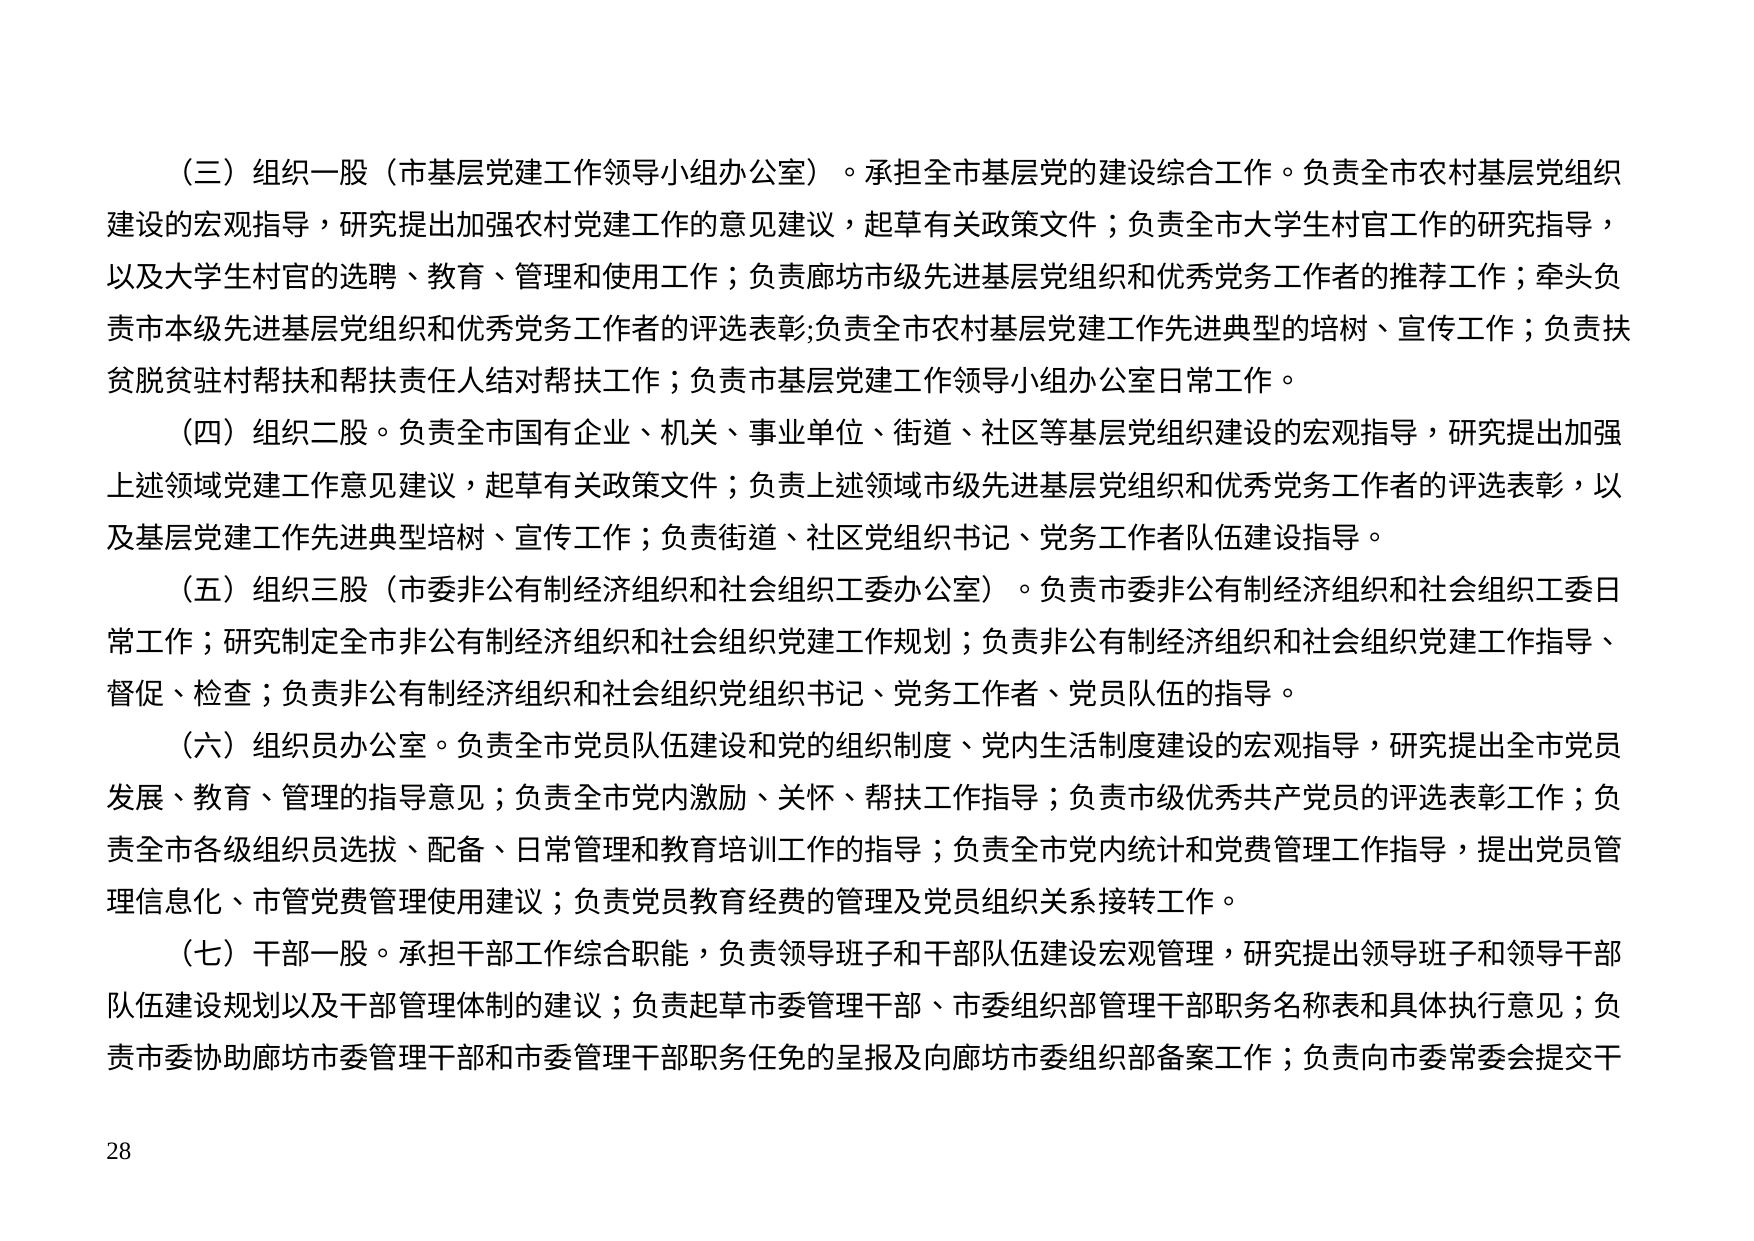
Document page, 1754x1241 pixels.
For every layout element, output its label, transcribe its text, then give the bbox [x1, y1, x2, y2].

text （六）组织员办公室。负责全市党员队伍建设和党的组织制度、党内生活制度建设的宏观指导，研究提出全市党员发展、教育、管理的指导意见；负责全市党内激励、关怀、帮扶工作指导；负责市级优秀共产党员的评选表彰工作；负责全市各级组织员选拔、配备、日常管理和教育培训工作的指导；负责全市党内统计和党费管理工作指导，提出党员管理信息化、市管党费管理使用建议；负责党员教育经费的管理及党员组织关系接转工作。 [106, 715, 1648, 923]
text （四）组织二股。负责全市国有企业、机关、事业单位、街道、社区等基层党组织建设的宏观指导，研究提出加强上述领域党建工作意见建议，起草有关政策文件；负责上述领域市级先进基层党组织和优秀党务工作者的评选表彰，以及基层党建工作先进典型培树、宣传工作；负责街道、社区党组织书记、党务工作者队伍建设指导。 [106, 402, 1648, 558]
text （三）组织一股（市基层党建工作领导小组办公室）。承担全市基层党的建设综合工作。负责全市农村基层党组织建设的宏观指导，研究提出加强农村党建工作的意见建议，起草有关政策文件；负责全市大学生村官工作的研究指导，以及大学生村官的选聘、教育、管理和使用工作；负责廊坊市级先进基层党组织和优秀党务工作者的推荐工作；牵头负责市本级先进基层党组织和优秀党务工作者的评选表彰;负责全市农村基层党建工作先进典型的培树、宣传工作；负责扶贫脱贫驻村帮扶和帮扶责任人结对帮扶工作；负责市基层党建工作领导小组办公室日常工作。 [106, 142, 1648, 402]
text （五）组织三股（市委非公有制经济组织和社会组织工委办公室）。负责市委非公有制经济组织和社会组织工委日常工作；研究制定全市非公有制经济组织和社会组织党建工作规划；负责非公有制经济组织和社会组织党建工作指导、督促、检查；负责非公有制经济组织和社会组织党组织书记、党务工作者、党员队伍的指导。 [106, 558, 1648, 715]
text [106, 923, 1648, 1079]
